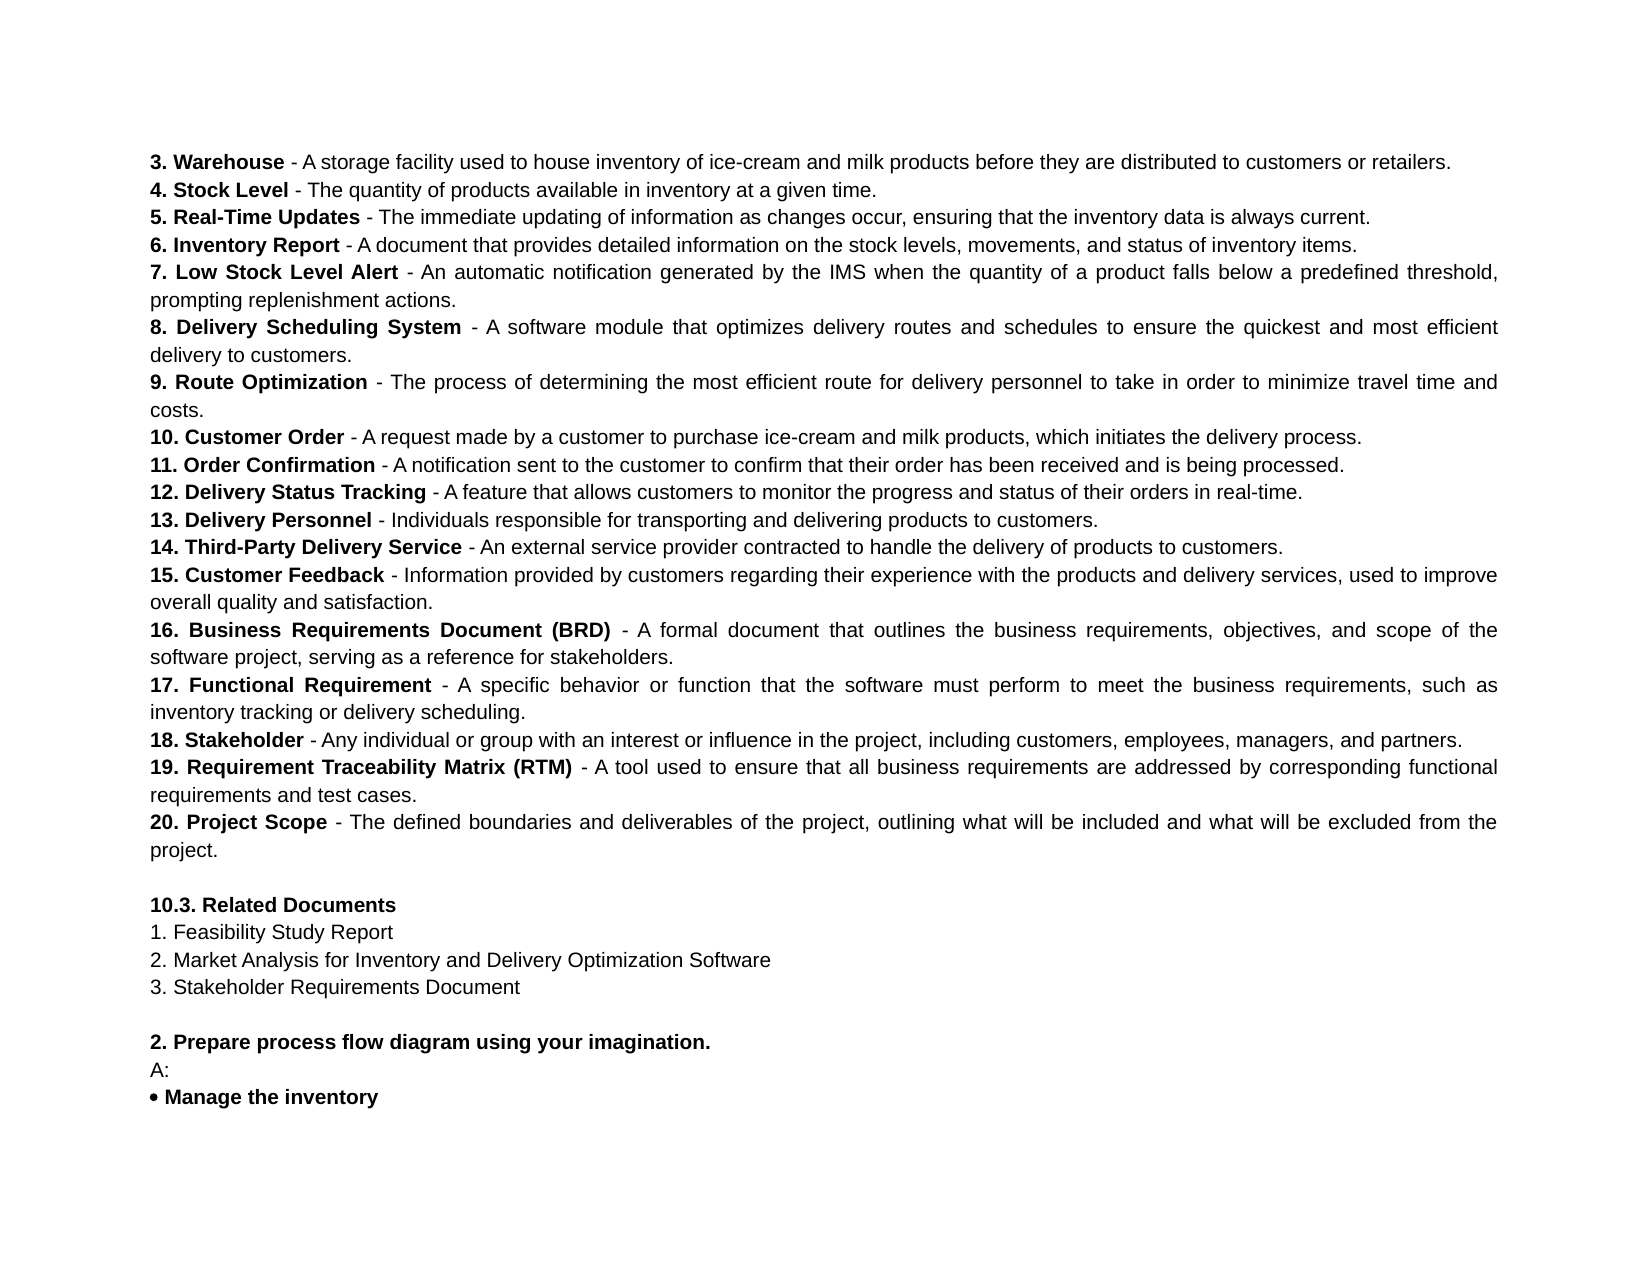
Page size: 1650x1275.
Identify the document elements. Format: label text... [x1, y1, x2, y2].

text 10.3. Related Documents [150, 892, 1500, 916]
text 5. Real-Time Updates - The immediate updating of information as changes occur, ensuring that the inventory data is always current. [150, 205, 1500, 229]
text 1. Feasibility Study Report [150, 920, 1500, 944]
text 12. Delivery Status Tracking - A feature that allows customers to monitor the progress and status of their orders in real-time. [150, 480, 1500, 504]
text 17. Functional Requirement - A specific behavior or function that the software must perform to meet the business requirements, such as inventory tracking or delivery scheduling. [150, 672, 1500, 724]
text 7. Low Stock Level Alert - An automatic notification generated by the IMS when the quantity of a product falls below a predefined threshold, prompting replenishment actions. [150, 260, 1500, 311]
text 20. Project Scope - The defined boundaries and deliverables of the project, outlining what will be included and what will be excluded from the project. [150, 810, 1500, 861]
text 2. Prepare process flow diagram using your imagination. [150, 1030, 1500, 1054]
text A: [150, 1057, 1500, 1081]
text 3. Warehouse - A storage facility used to house inventory of ice-cream and milk products before they are distributed to customers or retailers. [150, 150, 1500, 174]
text 4. Stock Level - The quantity of products available in inventory at a given time. [150, 177, 1500, 201]
text 13. Delivery Personnel - Individuals responsible for transporting and delivering products to customers. [150, 507, 1500, 531]
text 18. Stakeholder - Any individual or group with an interest or influence in the project, including customers, employees, managers, and partners. [150, 727, 1500, 751]
text 15. Customer Feedback - Information provided by customers regarding their experience with the products and delivery services, used to improve overall quality and satisfaction. [150, 562, 1500, 614]
text 14. Third-Party Delivery Service - An external service provider contracted to handle the delivery of products to customers. [150, 535, 1500, 559]
text 10. Customer Order - A request made by a customer to purchase ice-cream and milk products, which initiates the delivery process. [150, 425, 1500, 449]
text 19. Requirement Traceability Matrix (RTM) - A tool used to ensure that all business requirements are addressed by corresponding functional requirements and test cases. [150, 755, 1500, 806]
text 16. Business Requirements Document (BRD) - A formal document that outlines the business requirements, objectives, and scope of the software project, serving as a reference for stakeholders. [150, 617, 1500, 669]
text 8. Delivery Scheduling System - A software module that optimizes delivery routes and schedules to ensure the quickest and most efficient delivery to customers. [150, 315, 1500, 366]
text 6. Inventory Report - A document that provides detailed information on the stock levels, movements, and status of inventory items. [150, 232, 1500, 256]
text 11. Order Confirmation - A notification sent to the customer to confirm that their order has been received and is being processed. [150, 452, 1500, 476]
text 9. Route Optimization - The process of determining the most efficient route for delivery personnel to take in order to minimize travel time and costs. [150, 370, 1500, 421]
text 3. Stakeholder Requirements Document [150, 975, 1500, 999]
text Manage the inventory [150, 1085, 1500, 1109]
text 2. Market Analysis for Inventory and Delivery Optimization Software [150, 947, 1500, 971]
